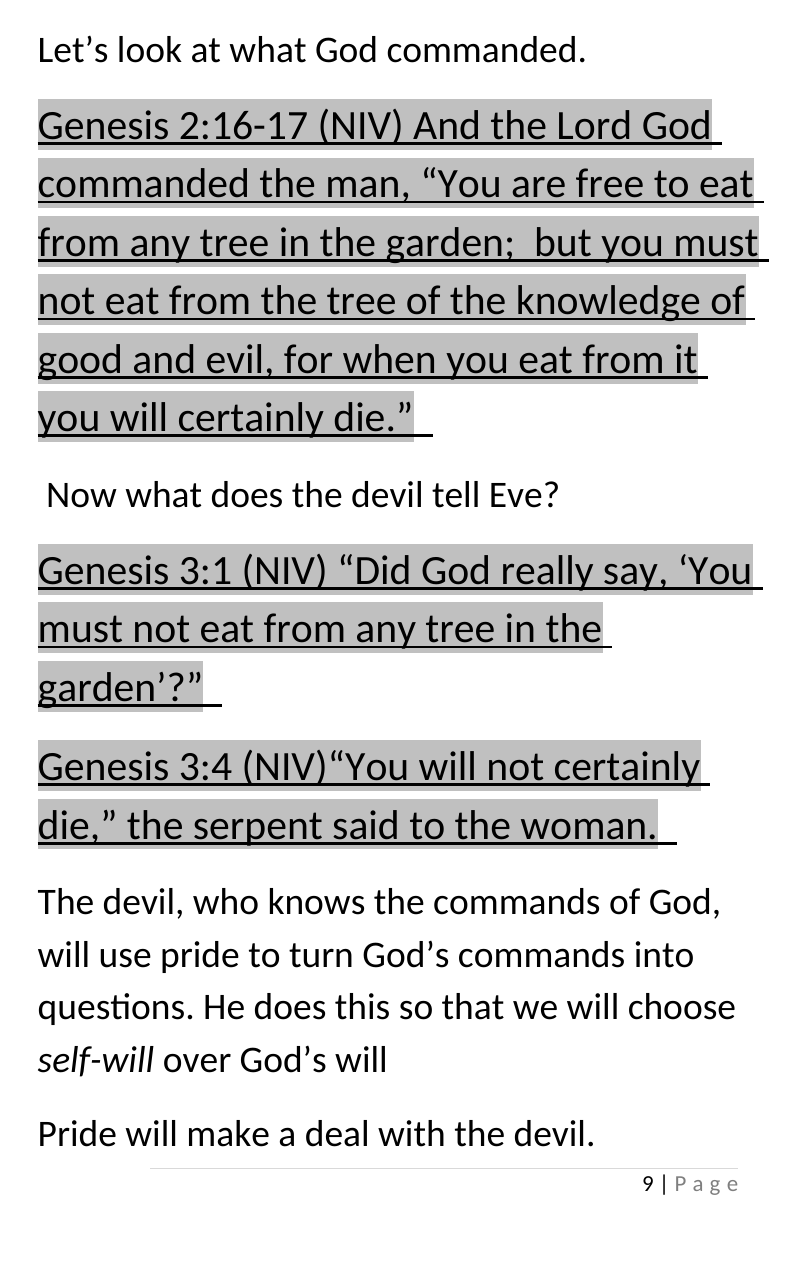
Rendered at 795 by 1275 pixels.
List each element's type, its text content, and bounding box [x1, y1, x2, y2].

text Let’s look at what God commanded. [37, 26, 769, 71]
text Genesis 3:1 (NIV) “Did God really say, ‘You must not eat from any tree in the garden’?” [37, 544, 769, 712]
text Now what does the devil tell Eve? [37, 471, 769, 516]
text Genesis 2:16-17 (NIV) And the Lord God commanded the man, “You are free to eat from any tree in the garden; but you must not eat from the tree of the knowledge of good and evil, for when you eat from it you will certainly die.” [37, 99, 769, 259]
text Pride will make a deal with the devil. [37, 1109, 769, 1155]
text The devil, who knows the commands of God, will use pride to turn God’s commands into questions. He does this so that we will choose self-will over God’s will [37, 878, 769, 1082]
text Genesis 3:4 (NIV)“You will not certainly die,” the serpent said to the woman. [37, 740, 769, 849]
text Genesis 2:16-17 (NIV) And the Lord God commanded the man, “You are free to eat from any tree in the garden; but you must not eat from the tree of the knowledge of good and evil, for when you eat from it you will certainly die.” [37, 260, 769, 442]
